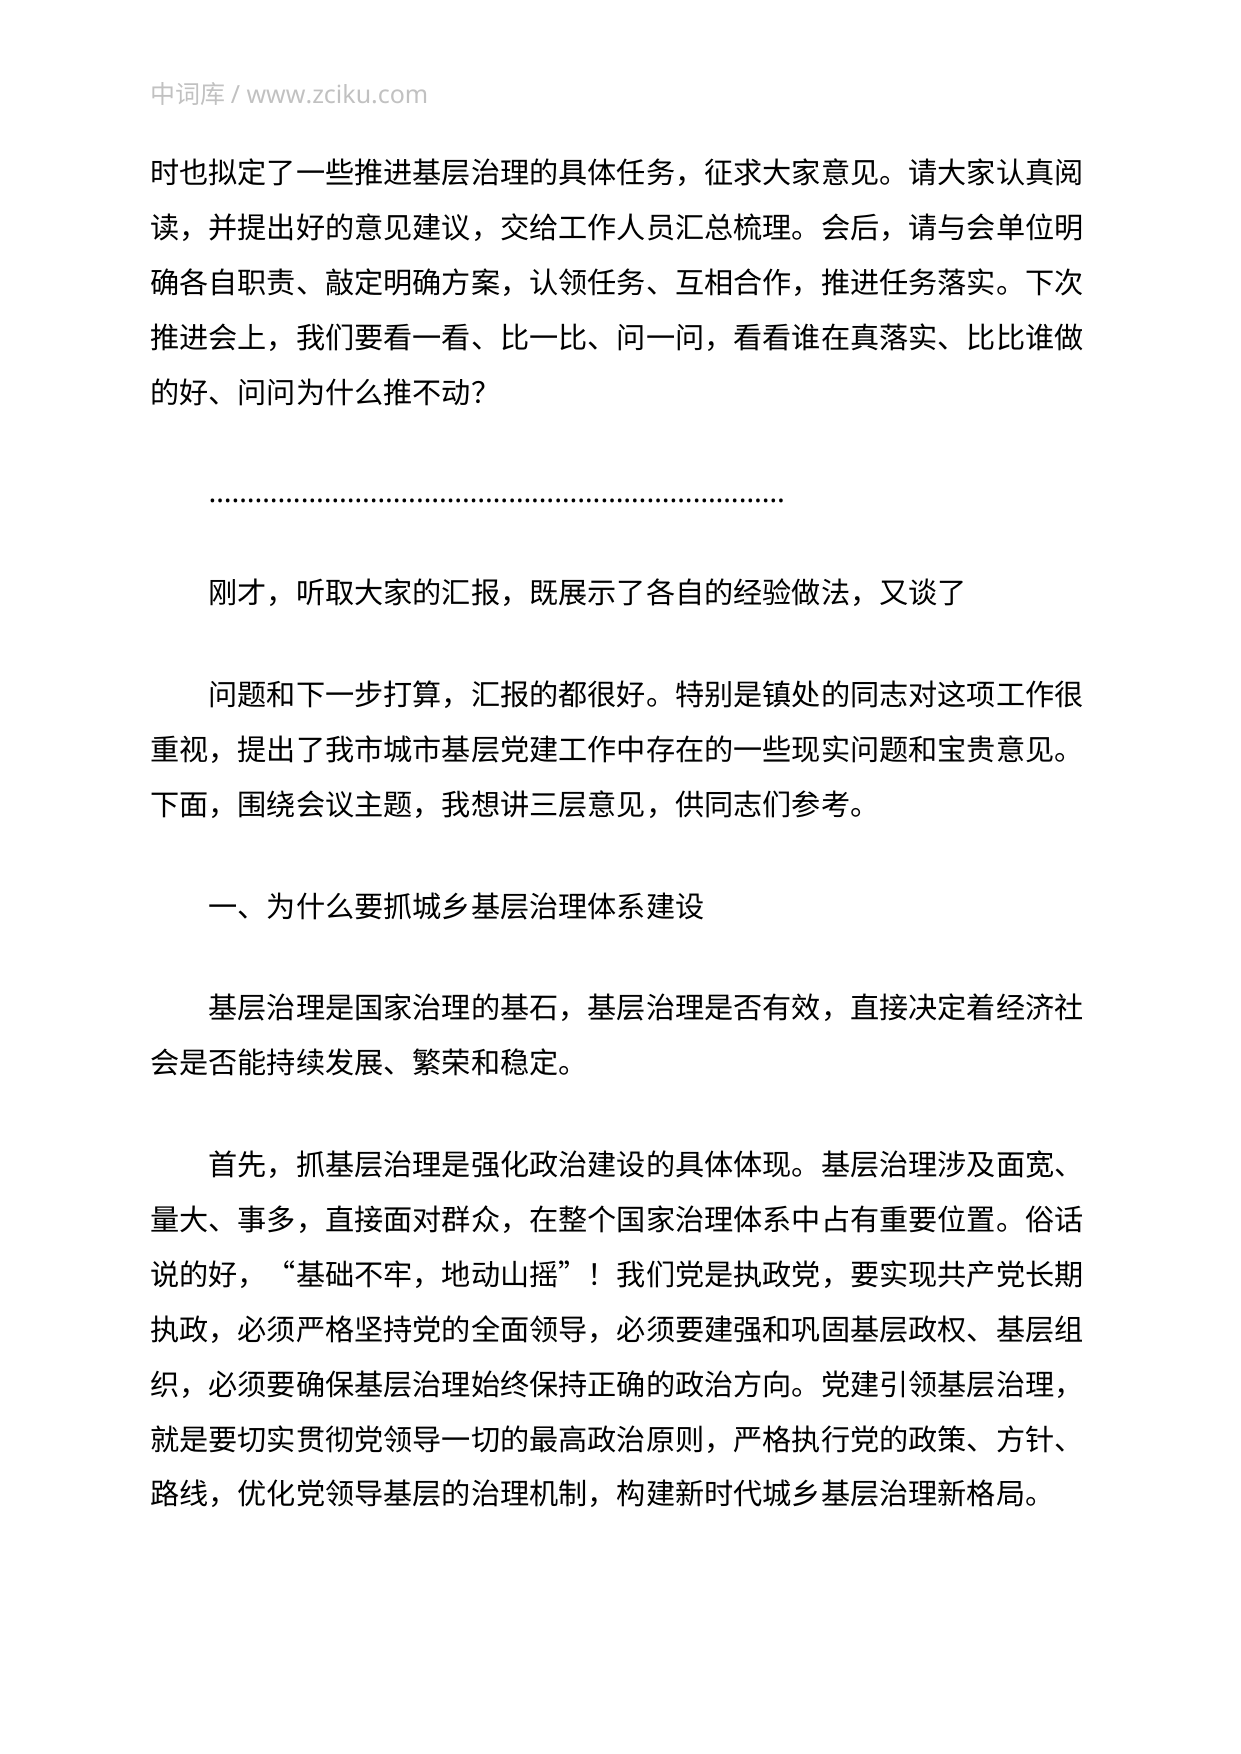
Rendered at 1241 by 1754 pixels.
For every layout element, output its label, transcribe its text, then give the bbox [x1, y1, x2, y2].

text 一、为什么要抓城乡基层治理体系建设 [150, 883, 1090, 925]
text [150, 150, 1090, 412]
text ………………………………………………………………… [150, 471, 1090, 511]
text 问题和下一步打算，汇报的都很好。特别是镇处的同志对这项工作很重视，提出了我市城市基层党建工作中存在的一些现实问题和宝贵意见。下面，围绕会议主题，我想讲三层意见，供同志们参考。 [150, 672, 1090, 824]
text 刚才，听取大家的汇报，既展示了各自的经验做法，又谈了 [150, 570, 1090, 612]
text 首先，抓基层治理是强化政治建设的具体体现。基层治理涉及面宽、量大、事多，直接面对群众，在整个国家治理体系中占有重要位置。俗话说的好，“基础不牢，地动山摇”！我们党是执政党，要实现共产党长期执政，必须严格坚持党的全面领导，必须要建强和巩固基层政权、基层组织，必须要确保基层治理始终保持正确的政治方向。党建引领基层治理，就是要切实贯彻党领导一切的最高政治原则，严格执行党的政策、方针、路线，优化党领导基层的治理机制，构建新时代城乡基层治理新格局。 [150, 1142, 1090, 1513]
text 基层治理是国家治理的基石，基层治理是否有效，直接决定着经济社会是否能持续发展、繁荣和稳定。 [150, 985, 1090, 1082]
